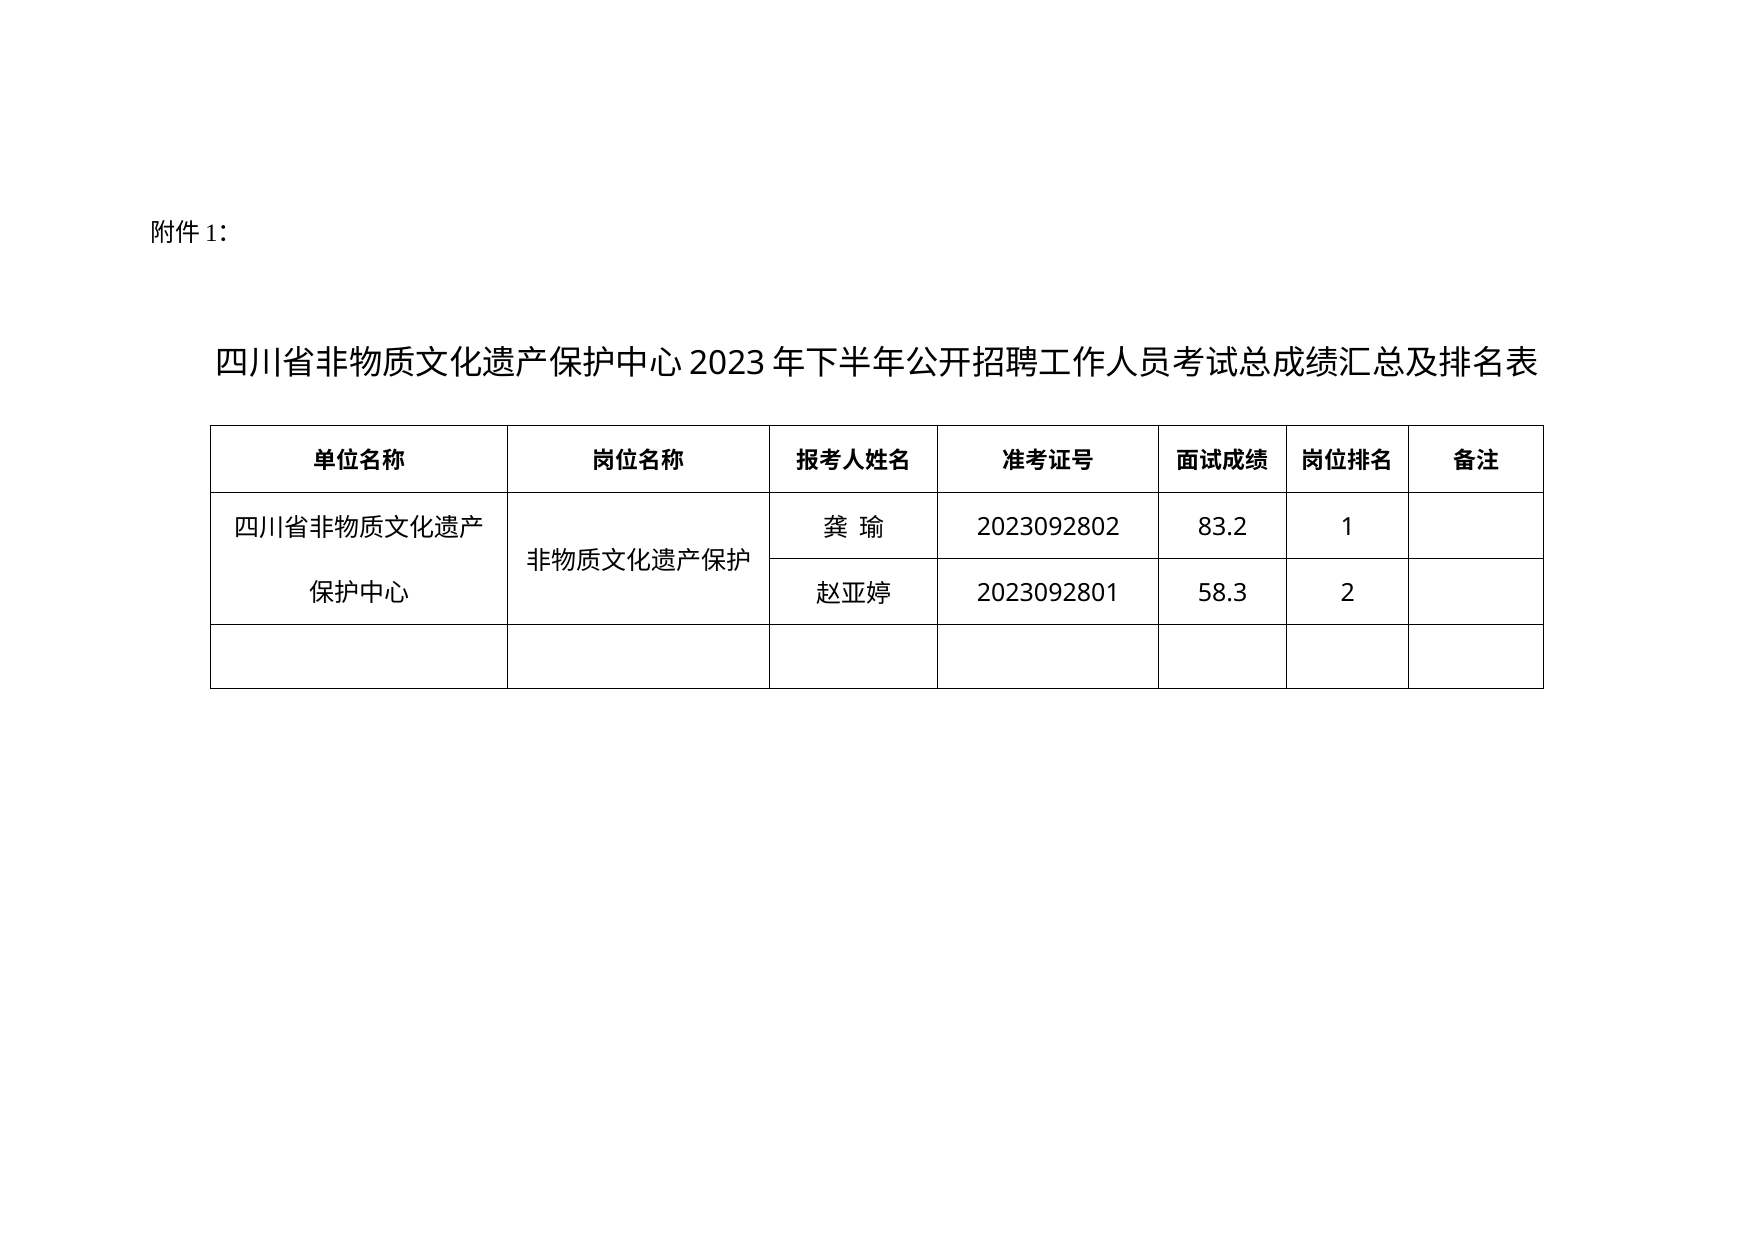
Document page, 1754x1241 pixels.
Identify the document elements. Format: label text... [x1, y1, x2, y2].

table_cell [938, 625, 1158, 688]
table_cell 非物质文化遗产保护 [508, 493, 769, 624]
table_header 岗位排名 [1287, 426, 1408, 492]
table_header 岗位名称 [508, 426, 769, 492]
table_cell [1409, 493, 1543, 558]
table_cell 58.3 [1159, 559, 1286, 624]
table_cell [211, 625, 507, 688]
text 附件1： [150, 198, 1604, 263]
table_header 备注 [1409, 426, 1543, 492]
table_cell 四川省非物质文化遗产保护中心 [211, 493, 507, 624]
table_header 单位名称 [211, 426, 507, 492]
table_cell 2023092802 [938, 493, 1158, 558]
table_cell 1 [1287, 493, 1408, 558]
table_cell [1287, 625, 1408, 688]
table_cell [1159, 625, 1286, 688]
table_cell [508, 625, 769, 688]
table_cell 2 [1287, 559, 1408, 624]
table_header 报考人姓名 [770, 426, 937, 492]
table_cell 2023092801 [938, 559, 1158, 624]
text 四川省非物质文化遗产保护中心2023年下半年公开招聘工作人员考试总成绩汇总及排名表 [150, 328, 1604, 393]
table_cell [770, 625, 937, 688]
table_cell [1409, 625, 1543, 688]
table_cell 赵亚婷 [770, 559, 937, 624]
table_cell 龚 瑜 [770, 493, 937, 558]
table_cell [1409, 559, 1543, 624]
table_cell 83.2 [1159, 493, 1286, 558]
table_header 准考证号 [938, 426, 1158, 492]
table_header 面试成绩 [1159, 426, 1286, 492]
